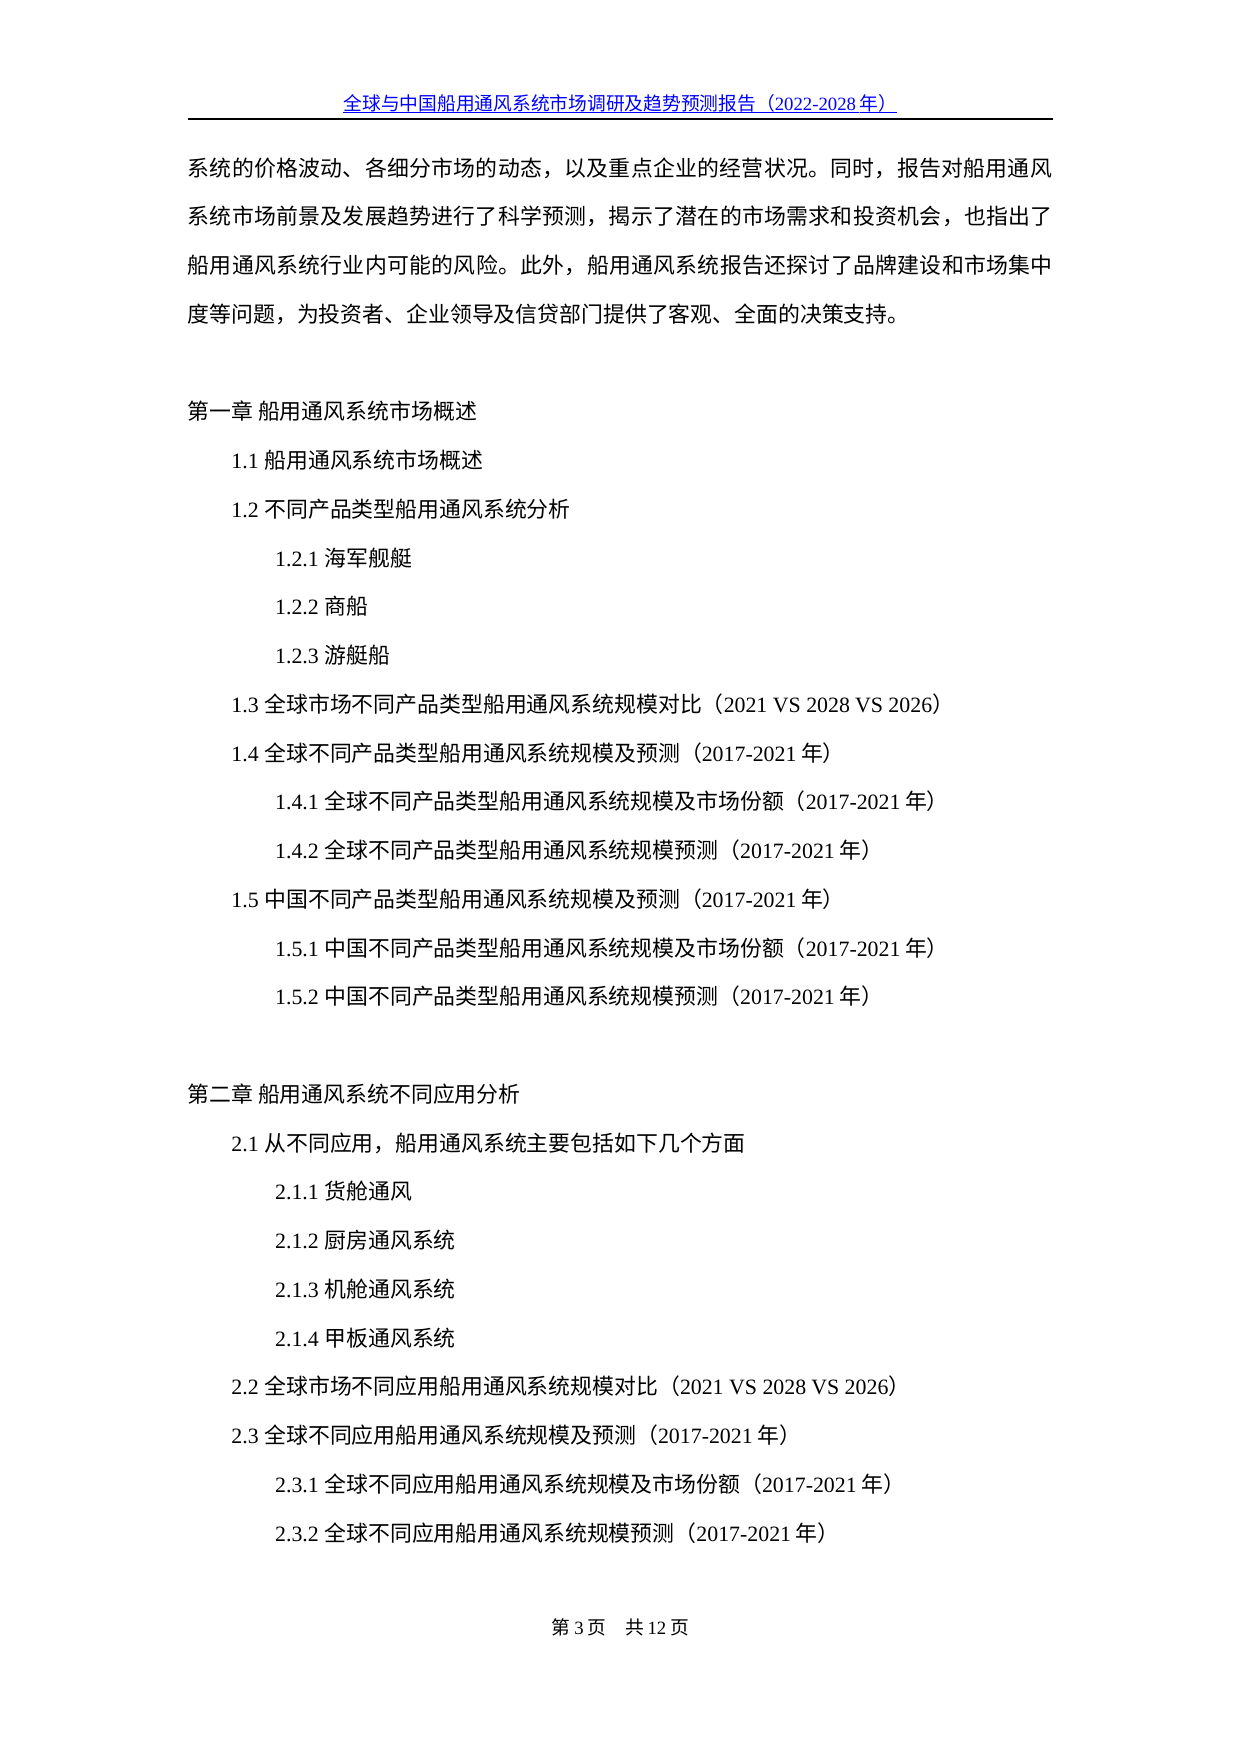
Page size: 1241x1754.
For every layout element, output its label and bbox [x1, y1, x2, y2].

text [187, 150, 1053, 1548]
